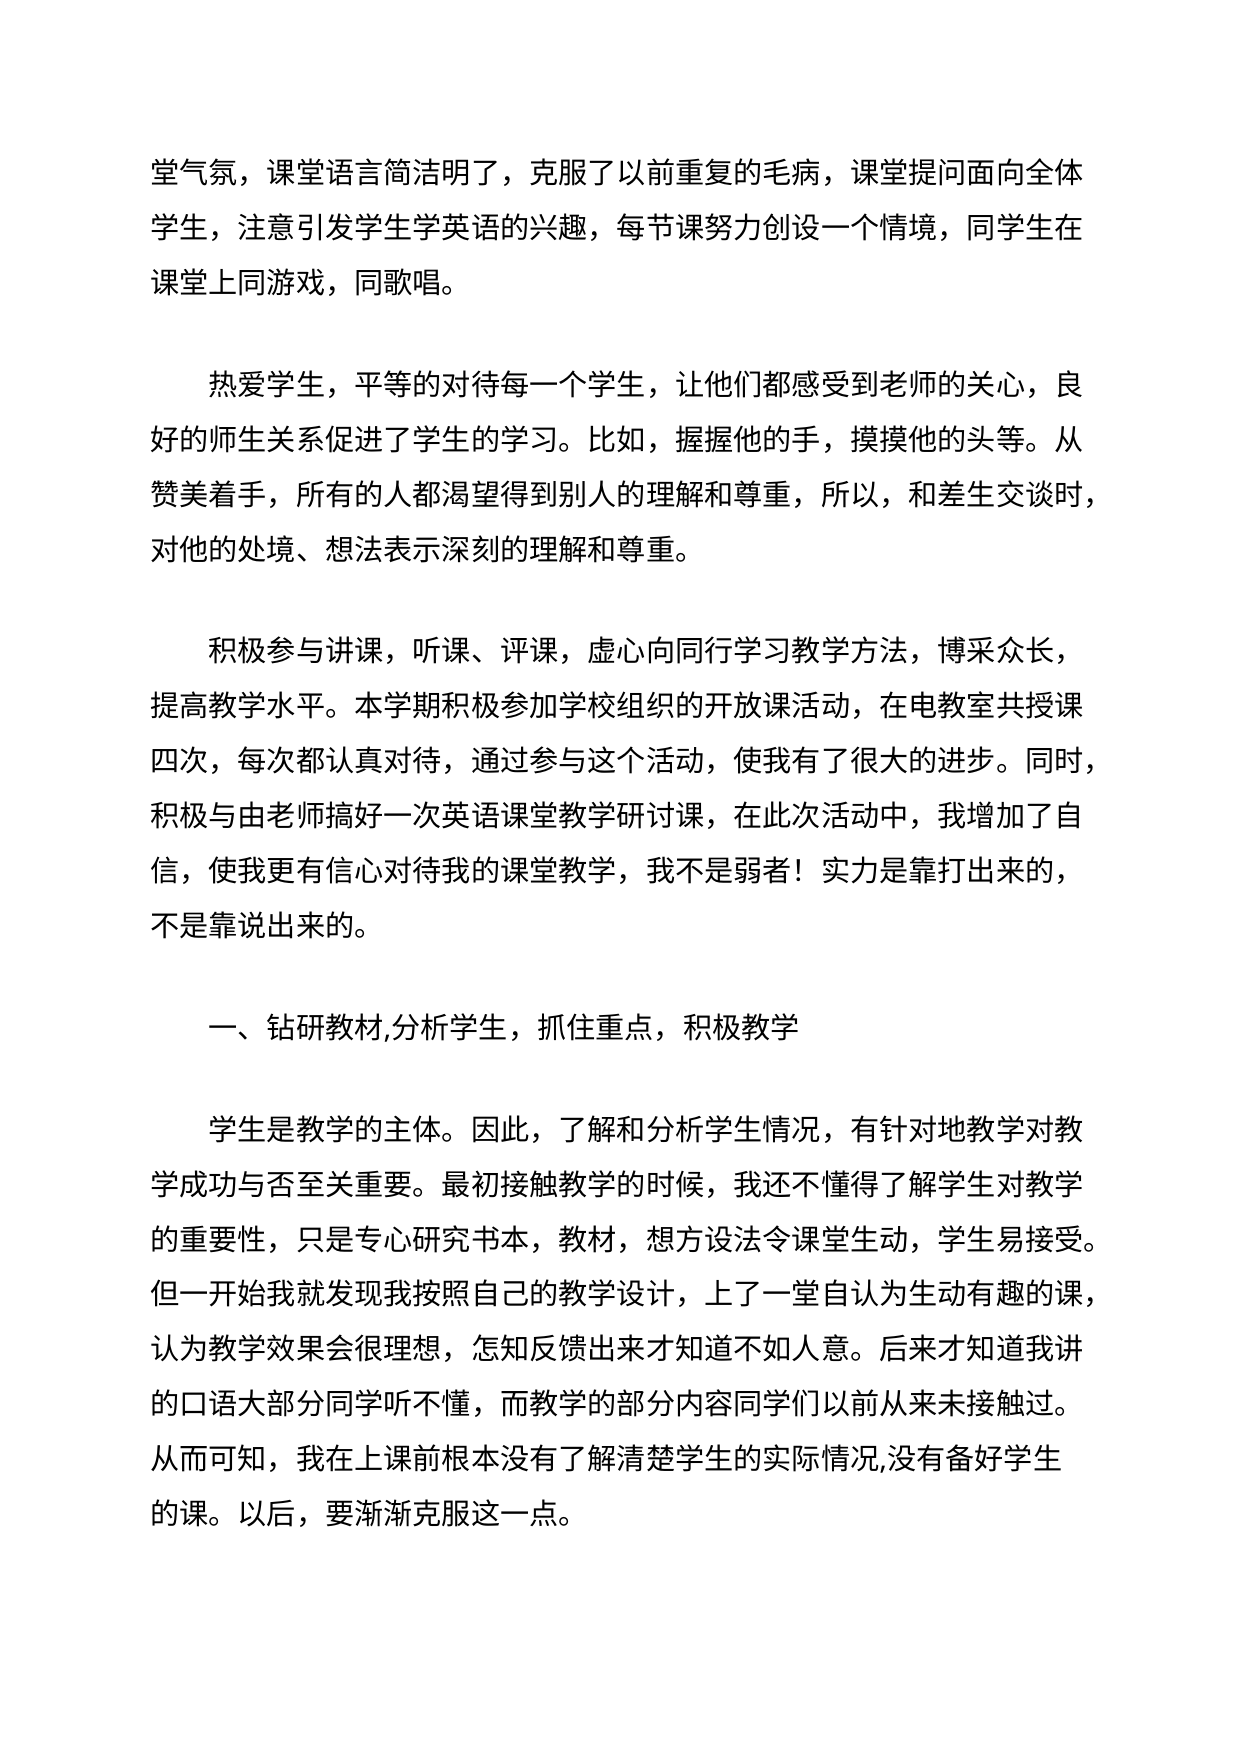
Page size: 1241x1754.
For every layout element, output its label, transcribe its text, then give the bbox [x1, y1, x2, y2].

text 学生是教学的主体。因此，了解和分析学生情况，有针对地教学对教学成功与否至关重要。最初接触教学的时候，我还不懂得了解学生对教学的重要性，只是专心研究书本，教材，想方设法令课堂生动，学生易接受。但一开始我就发现我按照自己的教学设计，上了一堂自认为生动有趣的课，认为教学效果会很理想，怎知反馈出来才知道不如人意。后来才知道我讲的口语大部分同学听不懂，而教学的部分内容同学们以前从来未接触过。从而可知，我在上课前根本没有了解清楚学生的实际情况,没有备好学生的课。以后，要渐渐克服这一点。 [150, 1106, 1090, 1533]
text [150, 150, 1090, 302]
text 积极参与讲课，听课、评课，虚心向同行学习教学方法，博采众长，提高教学水平。本学期积极参加学校组织的开放课活动，在电教室共授课四次，每次都认真对待，通过参与这个活动，使我有了很大的进步。同时，积极与由老师搞好一次英语课堂教学研讨课，在此次活动中，我增加了自信，使我更有信心对待我的课堂教学，我不是弱者！实力是靠打出来的，不是靠说出来的。 [150, 628, 1090, 945]
text 热爱学生，平等的对待每一个学生，让他们都感受到老师的关心，良好的师生关系促进了学生的学习。比如，握握他的手，摸摸他的头等。从赞美着手，所有的人都渴望得到别人的理解和尊重，所以，和差生交谈时，对他的处境、想法表示深刻的理解和尊重。 [150, 362, 1090, 568]
text 一、钻研教材,分析学生，抓住重点，积极教学 [150, 1004, 1090, 1047]
